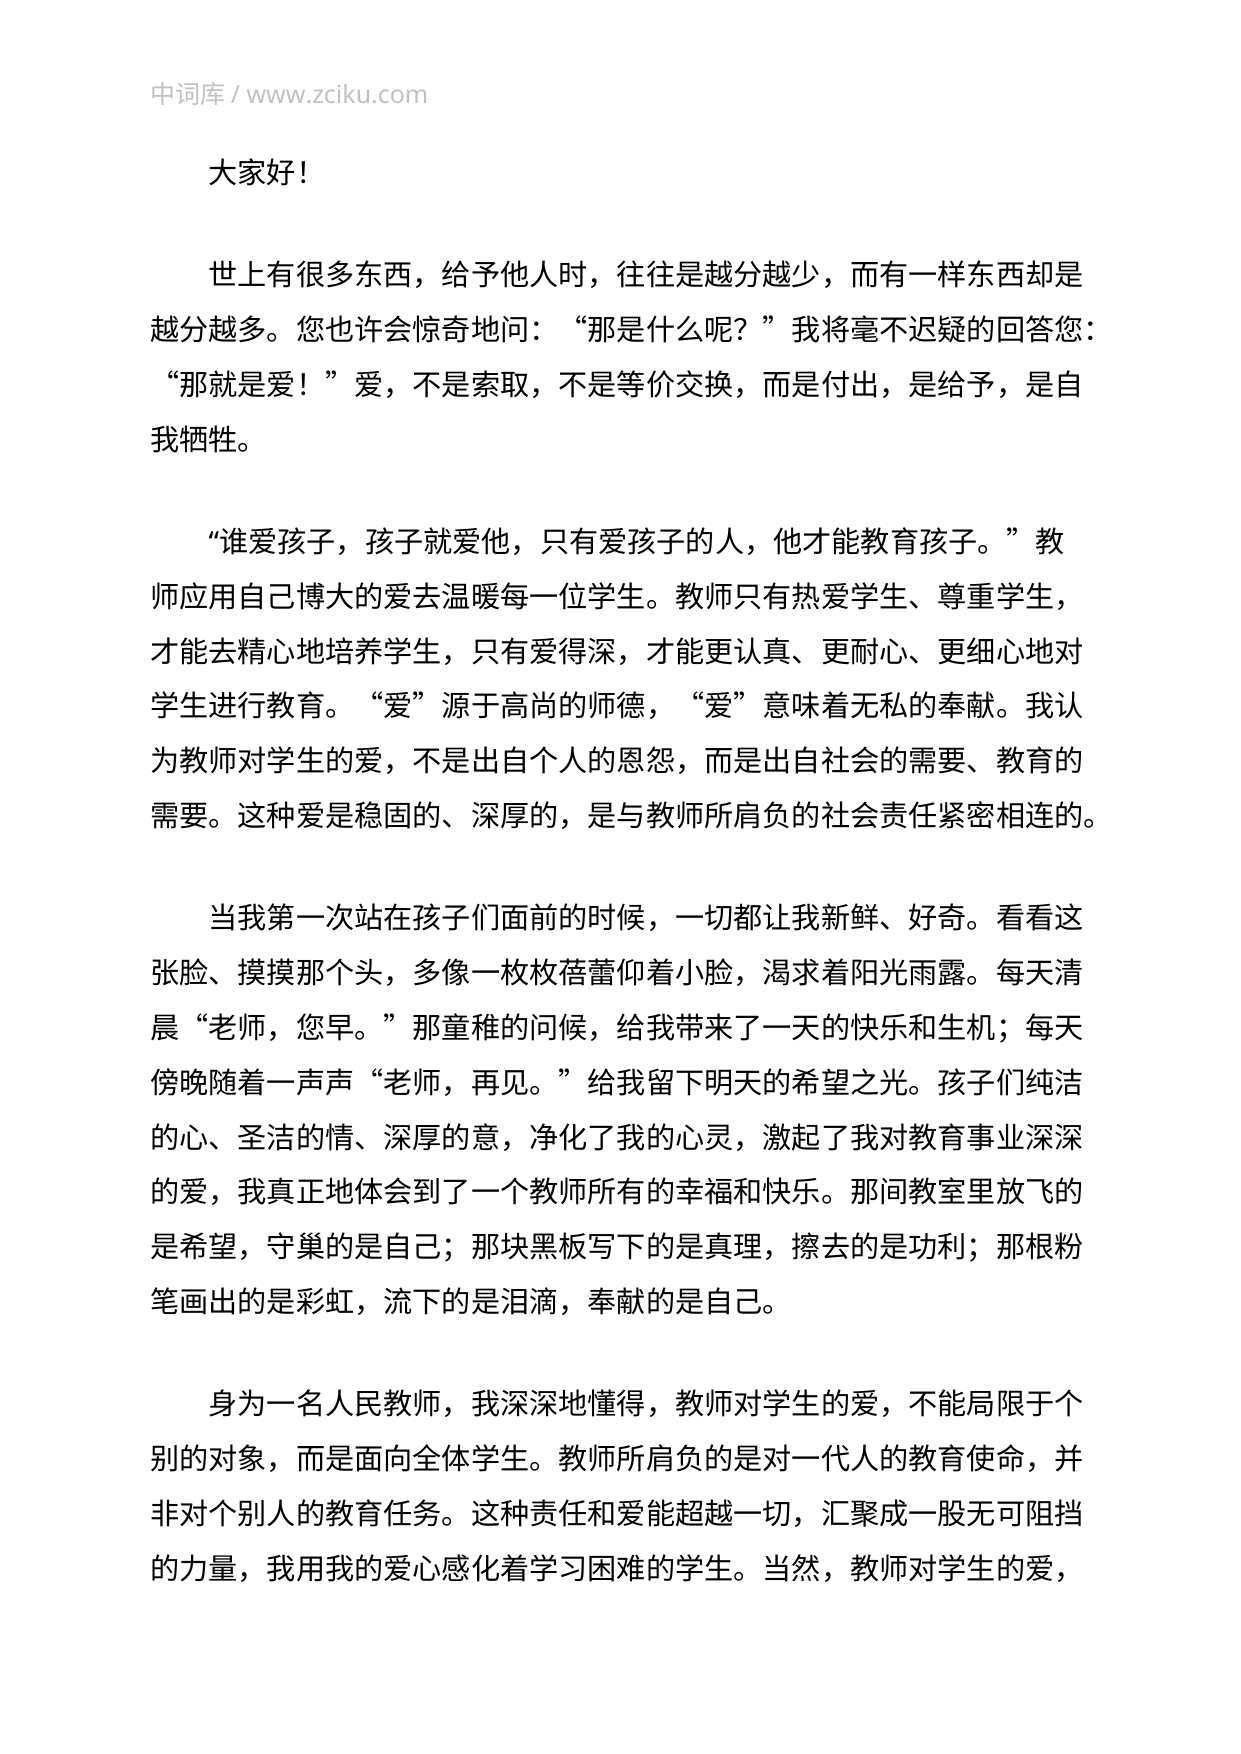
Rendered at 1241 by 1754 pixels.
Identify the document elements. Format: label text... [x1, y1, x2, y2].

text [150, 1381, 1090, 1588]
text 世上有很多东西，给予他人时，往往是越分越少，而有一样东西却是越分越多。您也许会惊奇地问：“那是什么呢？”我将毫不迟疑的回答您：“那就是爱！”爱，不是索取，不是等价交换，而是付出，是给予，是自我牺牲。 [150, 252, 1090, 459]
text “谁爱孩子，孩子就爱他，只有爱孩子的人，他才能教育孩子。”教师应用自己博大的爱去温暖每一位学生。教师只有热爱学生、尊重学生，才能去精心地培养学生，只有爱得深，才能更认真、更耐心、更细心地对学生进行教育。“爱”源于高尚的师德，“爱”意味着无私的奉献。我认为教师对学生的爱，不是出自个人的恩怨，而是出自社会的需要、教育的需要。这种爱是稳固的、深厚的，是与教师所肩负的社会责任紧密相连的。 [150, 518, 1090, 835]
text 当我第一次站在孩子们面前的时候，一切都让我新鲜、好奇。看看这张脸、摸摸那个头，多像一枚枚蓓蕾仰着小脸，渴求着阳光雨露。每天清晨“老师，您早。”那童稚的问候，给我带来了一天的快乐和生机；每天傍晚随着一声声“老师，再见。”给我留下明天的希望之光。孩子们纯洁的心、圣洁的情、深厚的意，净化了我的心灵，激起了我对教育事业深深的爱，我真正地体会到了一个教师所有的幸福和快乐。那间教室里放飞的是希望，守巢的是自己；那块黑板写下的是真理，擦去的是功利；那根粉笔画出的是彩虹，流下的是泪滴，奉献的是自己。 [150, 894, 1090, 1321]
text 大家好！ [150, 150, 1090, 192]
